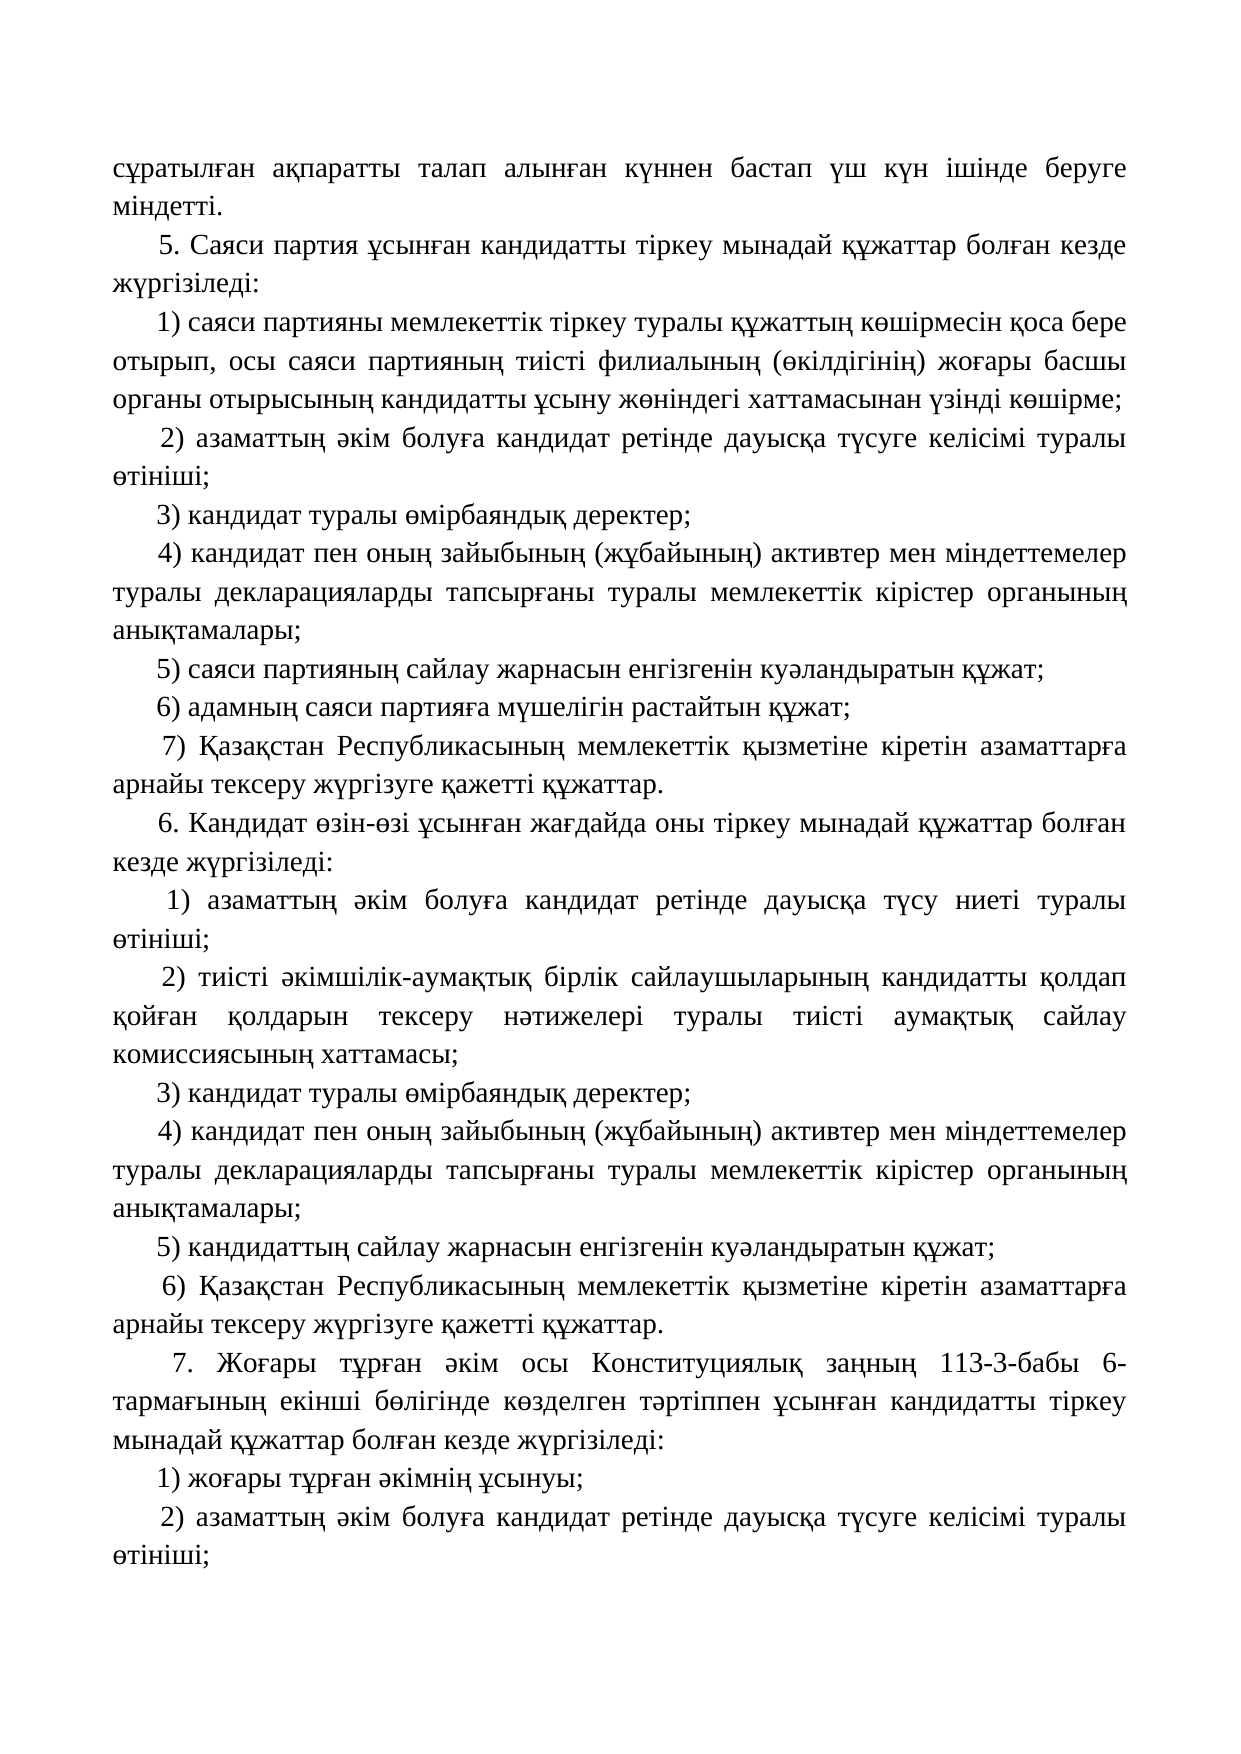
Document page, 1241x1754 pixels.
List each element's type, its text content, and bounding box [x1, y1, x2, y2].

text 2) азаматтың әкім болуға кандидат ретінде дауысқа түсуге келісімі туралы өтініші; [112, 1499, 1128, 1571]
text 1) азаматтың әкім болуға кандидат ретінде дауысқа түсу ниеті туралы өтініші; [112, 882, 1128, 954]
text 2) азаматтың әкім болуға кандидат ретінде дауысқа түсуге келісімі туралы өтініші; [112, 420, 1128, 492]
text 6) Қазақстан Республикасының мемлекеттік қызметіне кіретін азаматтарға арнайы тексеру жүргізуге қажетті құжаттар. [112, 1268, 1128, 1340]
text 2) тиісті әкімшілік-аумақтық бірлік сайлаушыларының кандидатты қолдап қойған қолдарын тексеру нәтижелері туралы тиісті аумақтық сайлау комиссиясының хаттамасы; [112, 959, 1128, 1070]
text 6. Кандидат өзін-өзі ұсынған жағдайда оны тіркеу мынадай құжаттар болған кезде жүргізіледі: [112, 805, 1128, 877]
text 6) адамның саяси партияға мүшелігін растайтын құжат; [112, 689, 1128, 723]
text 4) кандидат пен оның зайыбының (жұбайының) активтер мен міндеттемелер туралы декларацияларды тапсырғаны туралы мемлекеттік кірістер органының анықтамалары; [112, 535, 1128, 646]
text 7) Қазақстан Республикасының мемлекеттік қызметіне кіретін азаматтарға арнайы тексеру жүргізуге қажетті құжаттар. [112, 728, 1128, 800]
text 4) кандидат пен оның зайыбының (жұбайының) активтер мен міндеттемелер туралы декларацияларды тапсырғаны туралы мемлекеттік кірістер органының анықтамалары; [112, 1113, 1128, 1224]
text 1) жоғары тұрған әкімнің ұсынуы; [112, 1460, 1128, 1494]
text 3) кандидат туралы өмірбаяндық деректер; [112, 1075, 1128, 1108]
text 5) саяси партияның сайлау жарнасын енгiзгенiн куәландыратын құжат; [112, 651, 1128, 684]
text 5) кандидаттың сайлау жарнасын енгiзгенiн куәландыратын құжат; [112, 1229, 1128, 1263]
text 3) кандидат туралы өмірбаяндық деректер; [112, 497, 1128, 530]
text 7. Жоғары тұрған әкім осы Конституциялық заңның 113-3-бабы 6-тармағының екінші бөлігінде көзделген тәртіппен ұсынған кандидатты тіркеу мынадай құжаттар болған кезде жүргізіледі: [112, 1345, 1128, 1455]
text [112, 150, 1128, 222]
text 1) саяси партияны мемлекеттік тіркеу туралы құжаттың көшірмесін қоса бере отырып, осы саяси партияның тиісті филиалының (өкілдігінің) жоғары басшы органы отырысының кандидатты ұсыну жөніндегі хаттамасынан үзінді көшірме; [112, 304, 1128, 415]
text 5. Саяси партия ұсынған кандидатты тіркеу мынадай құжаттар болған кезде жүргізіледі: [112, 227, 1128, 299]
